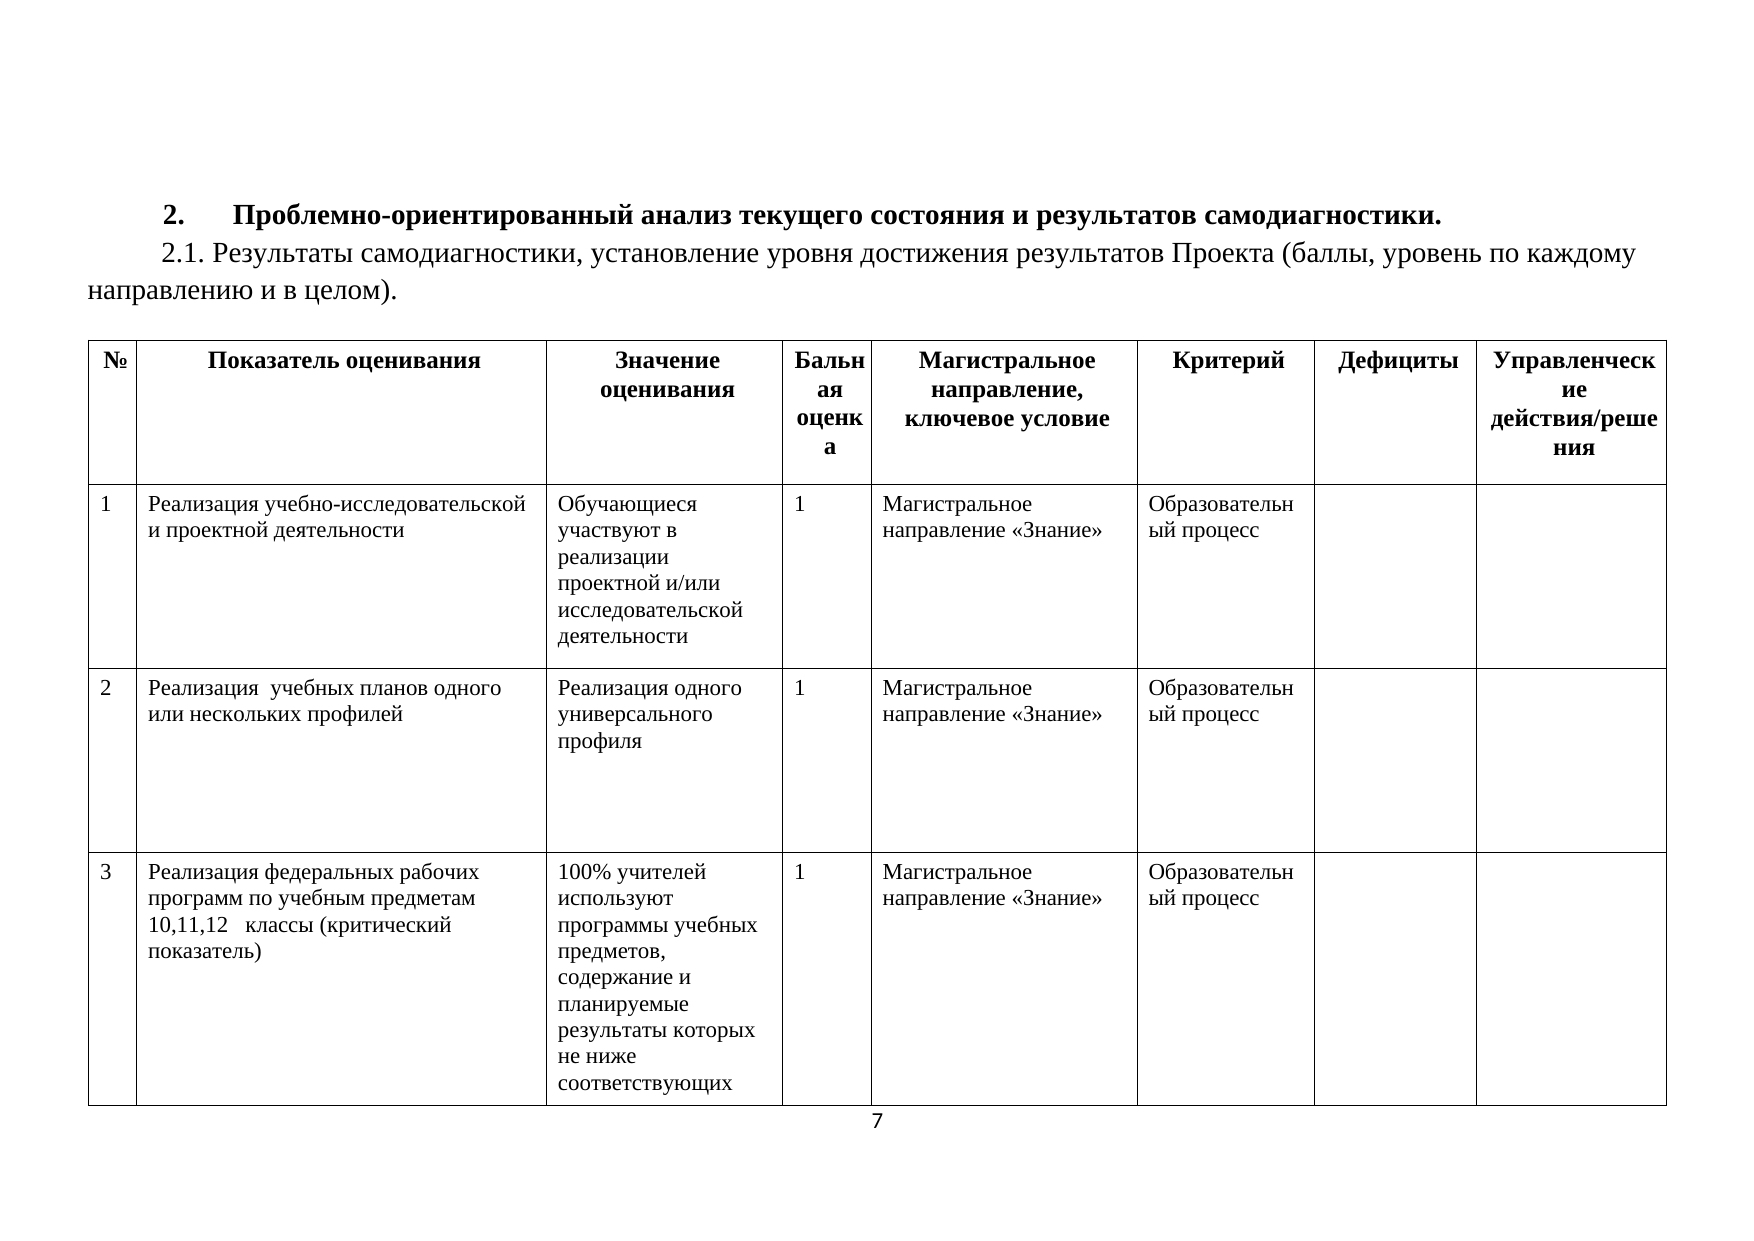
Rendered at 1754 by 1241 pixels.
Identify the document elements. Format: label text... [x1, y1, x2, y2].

table_cell [1315, 853, 1476, 1105]
table_cell [1477, 669, 1666, 852]
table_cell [547, 853, 782, 1105]
table_cell [1477, 853, 1666, 1105]
table_cell 1 [783, 485, 871, 668]
table_cell Образовательный процесс [1138, 485, 1314, 668]
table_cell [137, 853, 546, 1105]
table_cell Обучающиеся участвуют в реализации проектной и/или исследовательской деятельности [547, 485, 782, 668]
table_cell [1315, 485, 1476, 668]
table_cell Магистральное направление «Знание» [872, 485, 1137, 668]
table_header Дефициты [1315, 341, 1476, 484]
table_header Бальная оценка [783, 341, 871, 484]
table_cell 1 [783, 669, 871, 852]
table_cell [872, 853, 1137, 1105]
table_header Магистральное направление, ключевое условие [872, 341, 1137, 484]
table_header Управленческие действия/решения [1477, 341, 1666, 484]
text 2.1. Результаты самодиагностики, установление уровня достижения результатов Проекта (баллы, уровень по каждому направлению и в целом). [87, 235, 1679, 306]
table_cell [1315, 669, 1476, 852]
table_cell [1477, 485, 1666, 668]
table_header Показатель оценивания [137, 341, 546, 484]
table_cell Реализация учебно-исследовательской и проектной деятельности [137, 485, 546, 668]
table_cell Магистральное направление «Знание» [872, 669, 1137, 852]
table_header № [89, 341, 136, 484]
table_cell Реализация учебных планов одного или нескольких профилей [137, 669, 546, 852]
text 2. Проблемно-ориентированный анализ текущего состояния и результатов самодиагностики. [89, 197, 1679, 230]
table_cell 2 [89, 669, 136, 852]
table_header Значение оценивания [547, 341, 782, 484]
table_cell 3 [89, 853, 136, 1105]
table_cell Реализация одного универсального профиля [547, 669, 782, 852]
table_header Критерий [1138, 341, 1314, 484]
table_cell 1 [783, 853, 871, 1105]
table_cell 1 [89, 485, 136, 668]
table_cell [1138, 853, 1314, 1105]
table_cell Образовательный процесс [1138, 669, 1314, 852]
